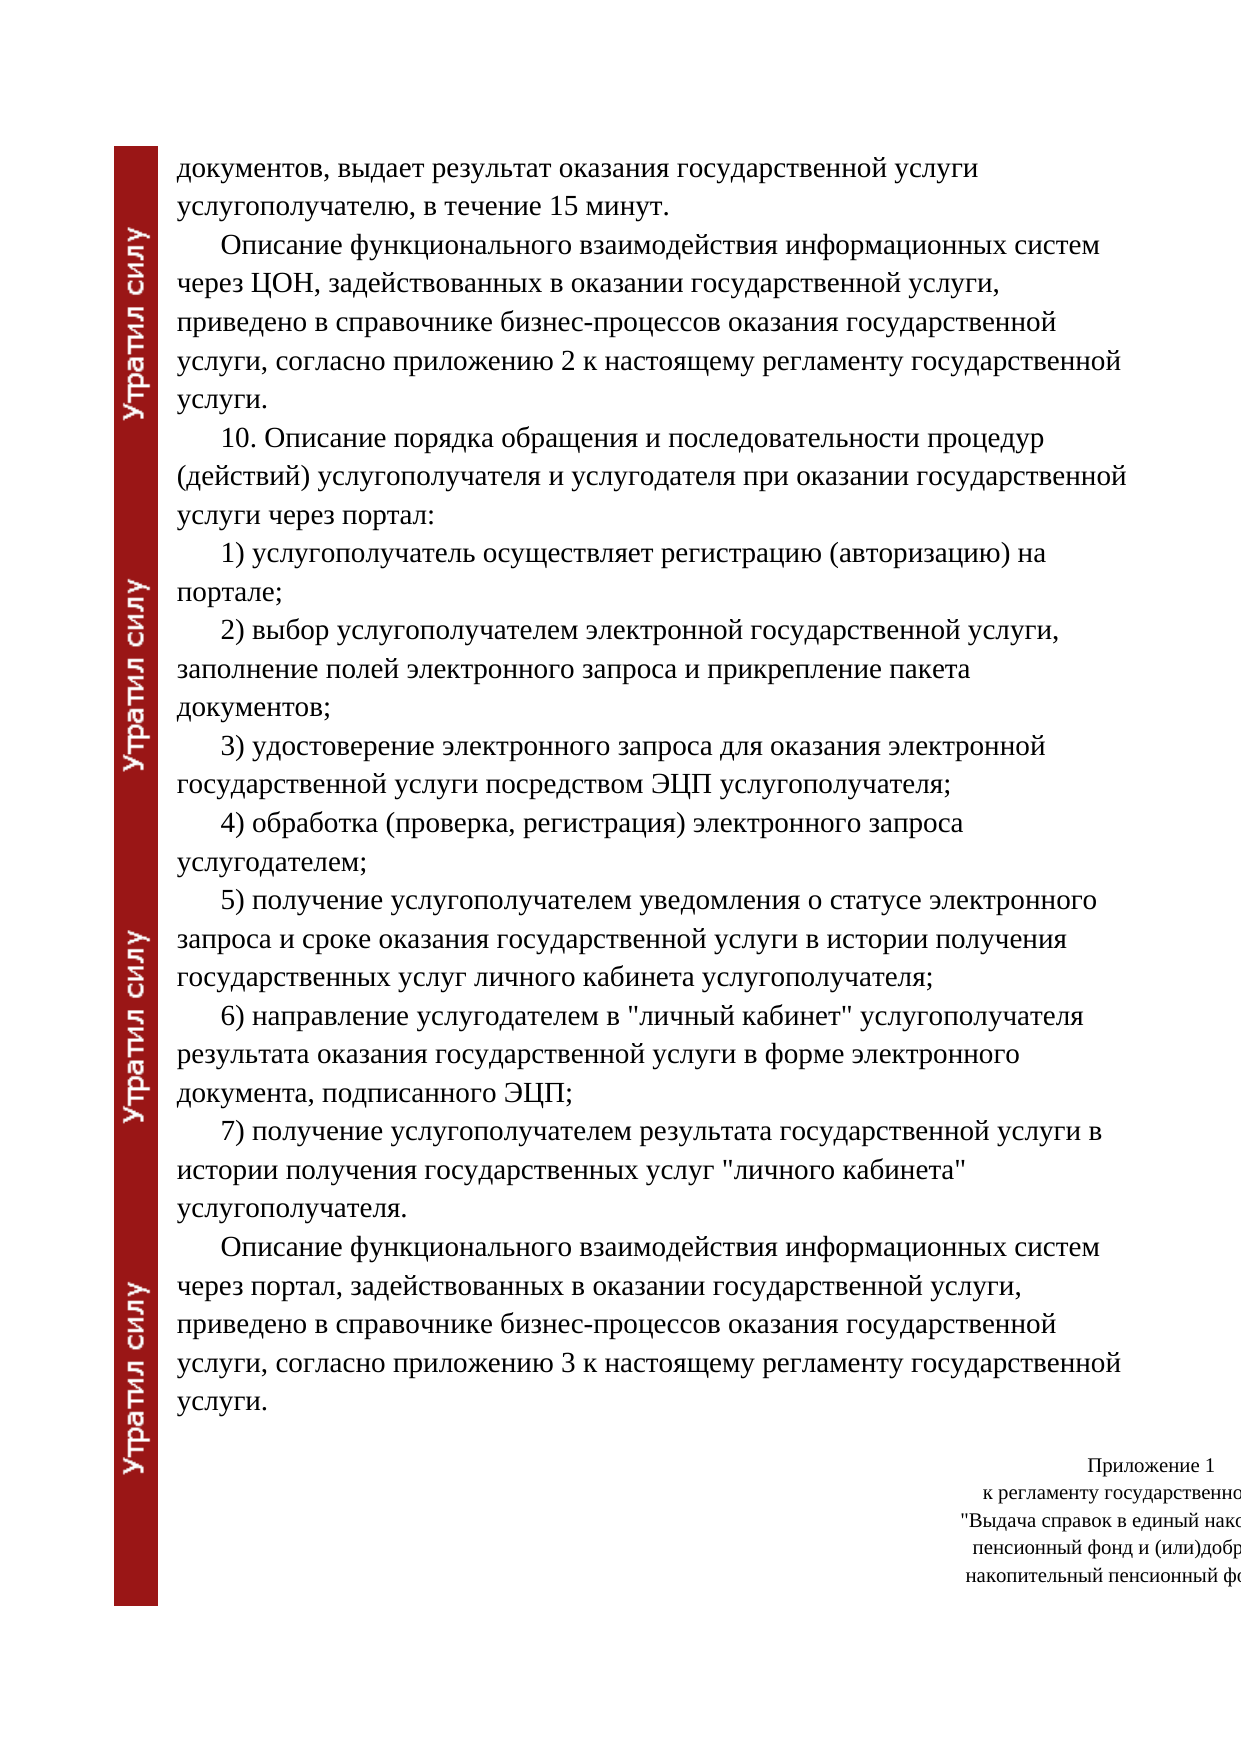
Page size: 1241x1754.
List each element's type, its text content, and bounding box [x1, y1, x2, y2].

table_header [101, 1451, 912, 1588]
picture [114, 1447, 158, 1451]
picture [114, 146, 158, 150]
picture [114, 1588, 158, 1606]
